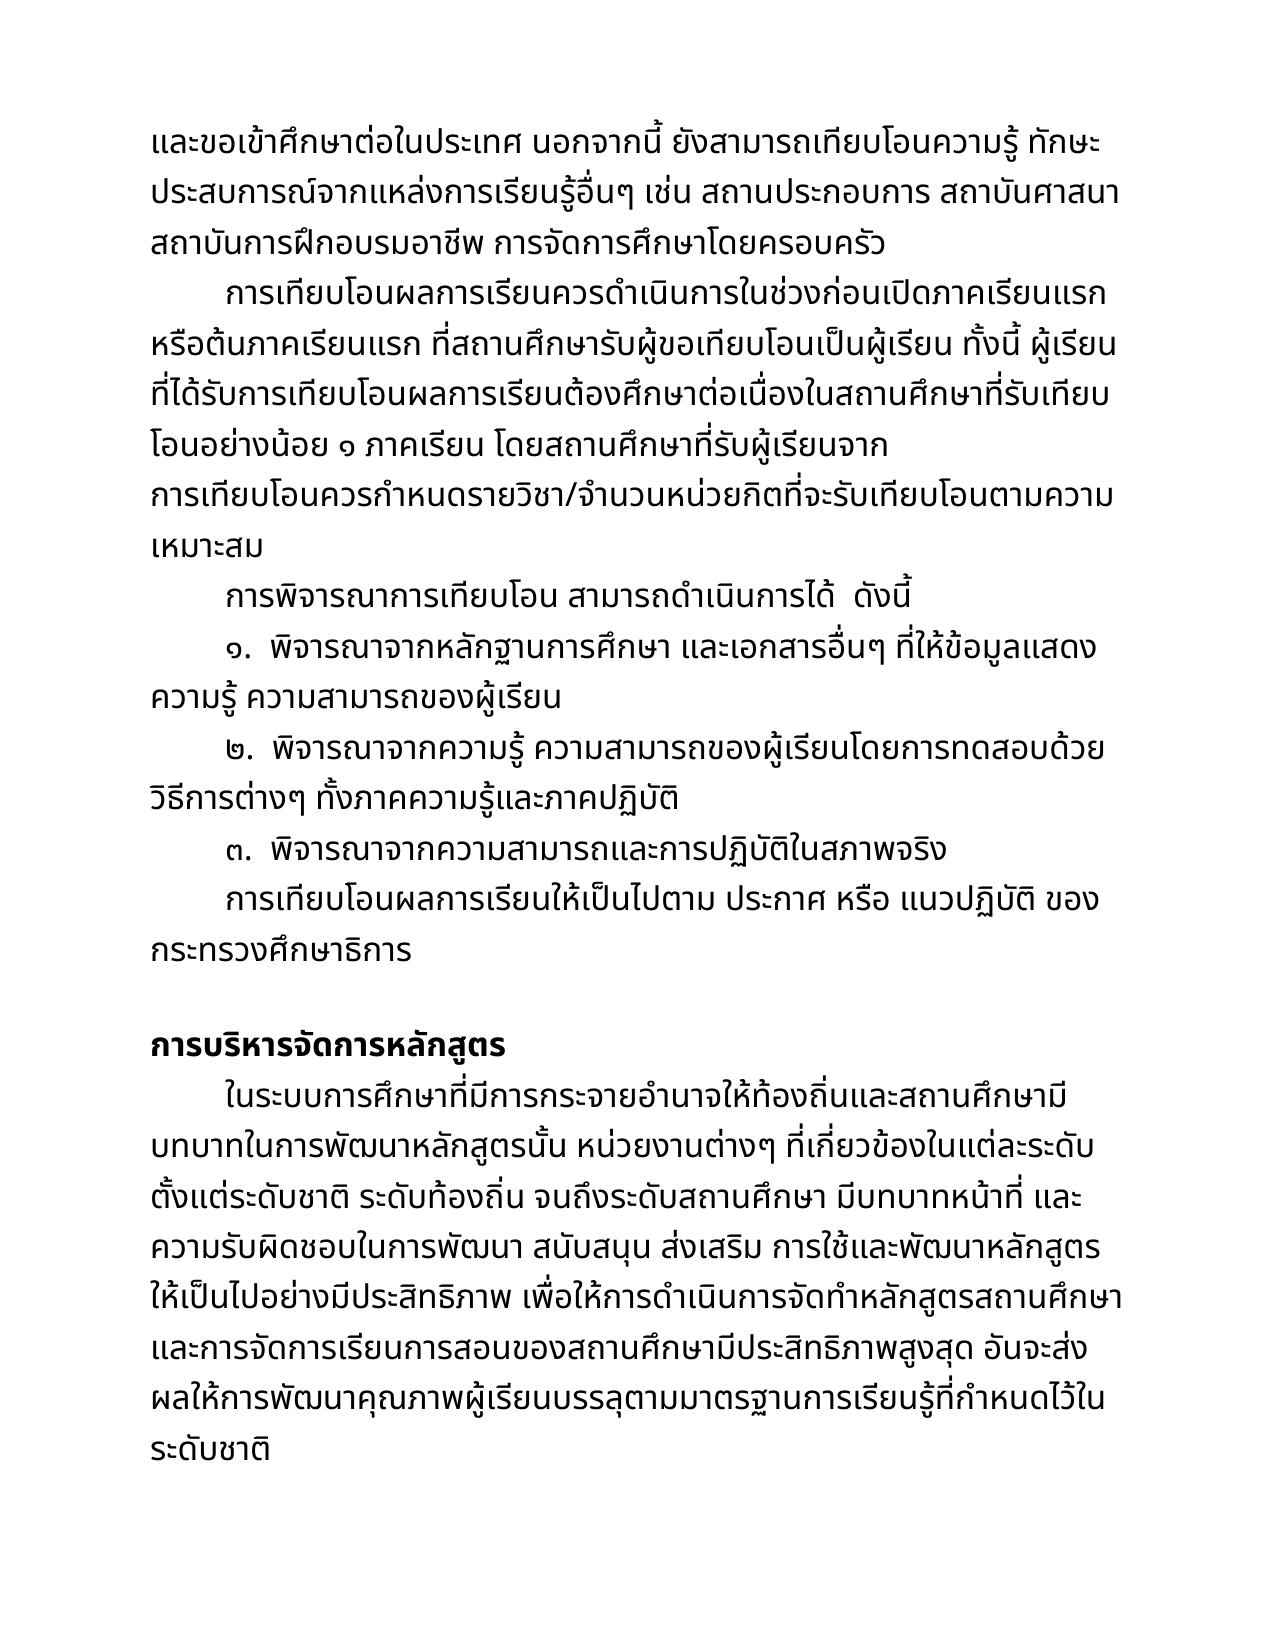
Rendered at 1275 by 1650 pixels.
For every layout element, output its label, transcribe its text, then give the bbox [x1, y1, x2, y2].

text การพิจารณาการเทียบโอน สามารถดำเนินการได้ ดังนี้ [150, 572, 1125, 622]
text การบริหารจัดการหลักสูตร [150, 1021, 1125, 1072]
text ๒. พิจารณาจากความรู้ ความสามารถของผู้เรียนโดยการทดสอบด้วยวิธีการต่างๆ ทั้งภาคความรู้และภาคปฏิบัติ [150, 723, 1125, 824]
text ๓. พิจารณาจากความสามารถและการปฏิบัติในสภาพจริง [150, 824, 1125, 875]
text การเทียบโอนผลการเรียนควรดำเนินการในช่วงก่อนเปิดภาคเรียนแรก หรือต้นภาคเรียนแรก ที่สถานศึกษารับผู้ขอเทียบโอนเป็นผู้เรียน ทั้งนี้ ผู้เรียนที่ได้รับการเทียบโอนผลการเรียนต้องศึกษาต่อเนื่องในสถานศึกษาที่รับเทียบโอนอย่างน้อย ๑ ภาคเรียน โดยสถานศึกษาที่รับผู้เรียนจาก การเทียบโอนควรกำหนดรายวิชา/จำนวนหน่วยกิตที่จะรับเทียบโอนตามความเหมาะสม [150, 269, 1125, 572]
text ในระบบการศึกษาที่มีการกระจายอำนาจให้ท้องถิ่นและสถานศึกษามีบทบาทในการพัฒนาหลักสูตรนั้น หน่วยงานต่างๆ ที่เกี่ยวข้องในแต่ละระดับ ตั้งแต่ระดับชาติ ระดับท้องถิ่น จนถึงระดับสถานศึกษา มีบทบาทหน้าที่ และความรับผิดชอบในการพัฒนา สนับสนุน ส่งเสริม การใช้และพัฒนาหลักสูตรให้เป็นไปอย่างมีประสิทธิภาพ เพื่อให้การดำเนินการจัดทำหลักสูตรสถานศึกษาและการจัดการเรียนการสอนของสถานศึกษามีประสิทธิภาพสูงสุด อันจะส่งผลให้การพัฒนาคุณภาพผู้เรียนบรรลุตามมาตรฐานการเรียนรู้ที่กำหนดไว้ในระดับชาติุณภาพของสำคัญ และคุณลักษณะอันพึงประสงค์ ของรมีคุณลักษณะสะท [150, 1072, 1125, 1475]
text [150, 118, 1125, 269]
text ๑. พิจารณาจากหลักฐานการศึกษา และเอกสารอื่นๆ ที่ให้ข้อมูลแสดงความรู้ ความสามารถของผู้เรียน [150, 622, 1125, 723]
text การเทียบโอนผลการเรียนให้เป็นไปตาม ประกาศ หรือ แนวปฏิบัติ ของกระทรวงศึกษาธิการ [150, 875, 1125, 976]
